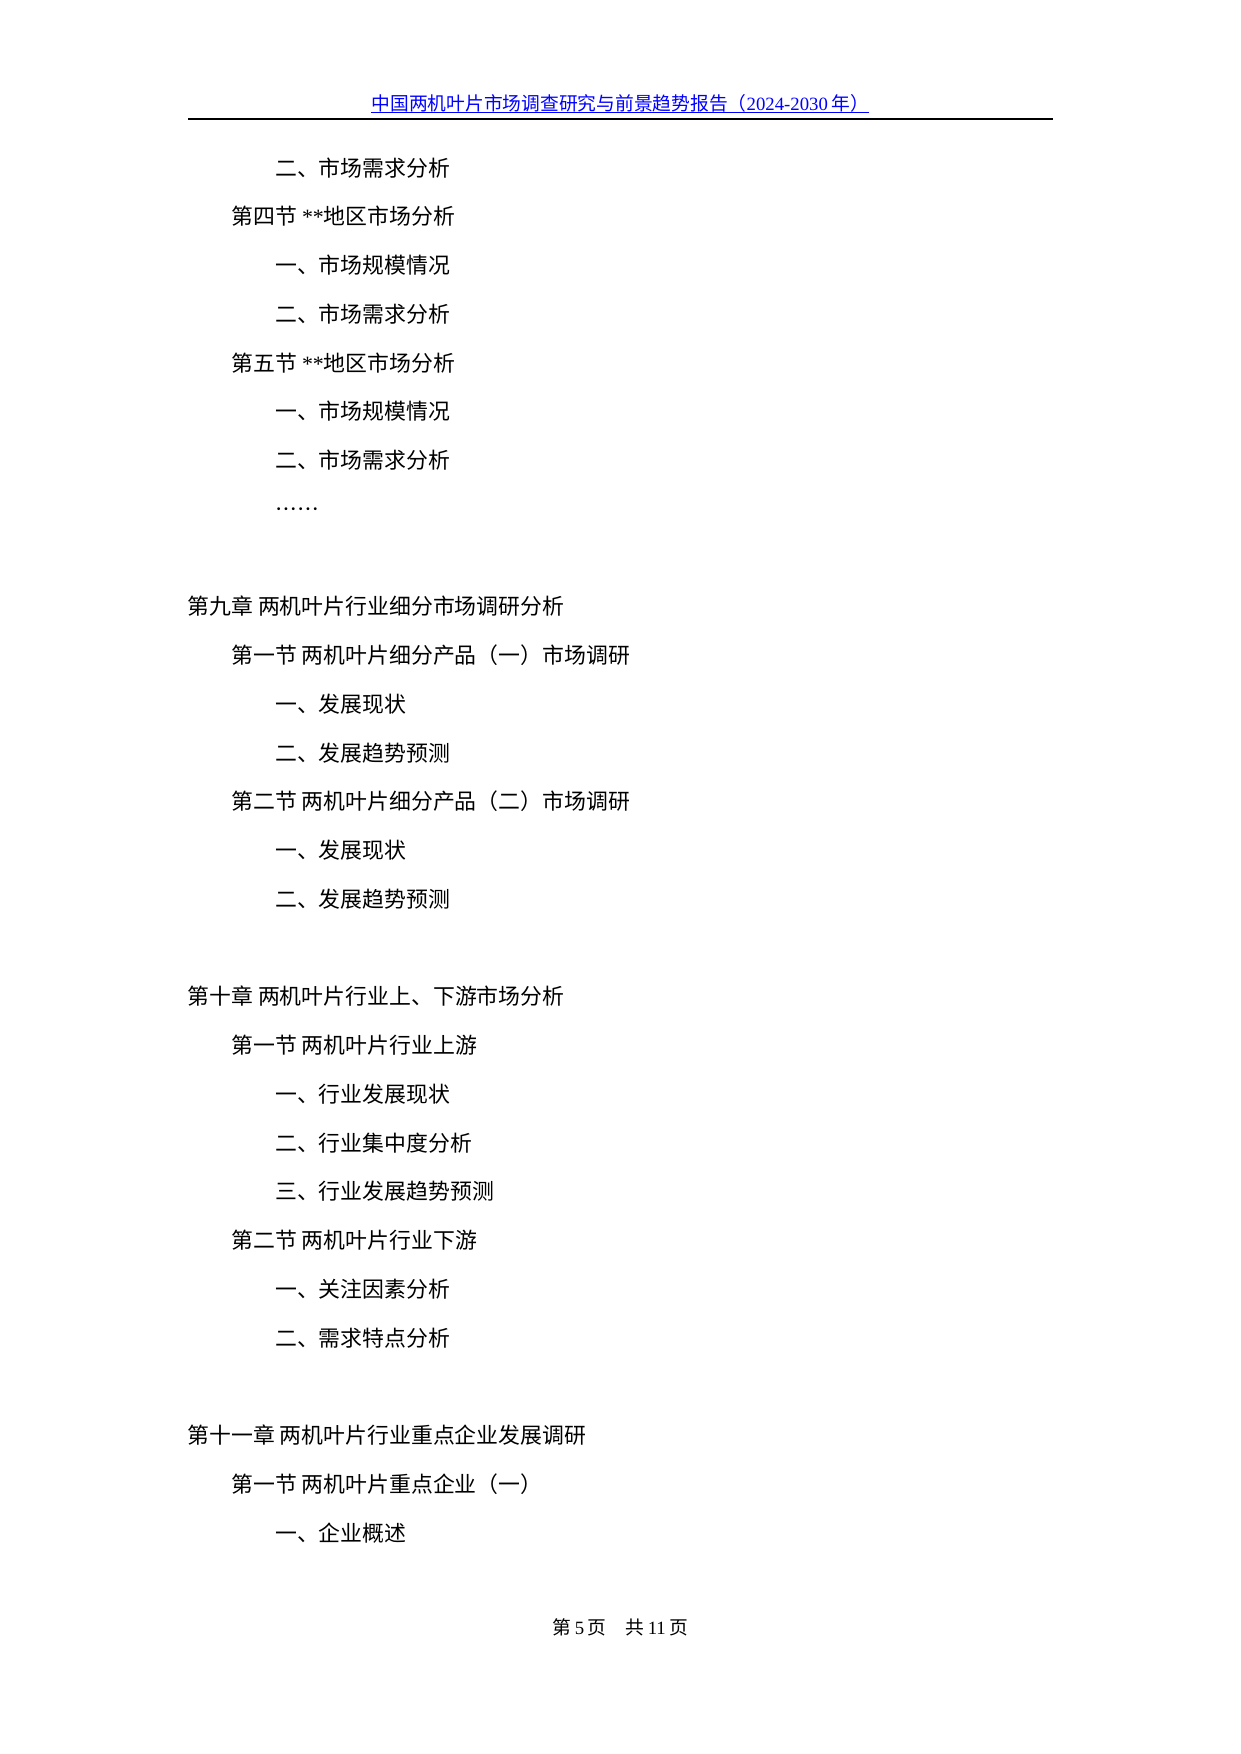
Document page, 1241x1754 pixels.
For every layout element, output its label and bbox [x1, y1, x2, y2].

text [187, 150, 1053, 1548]
